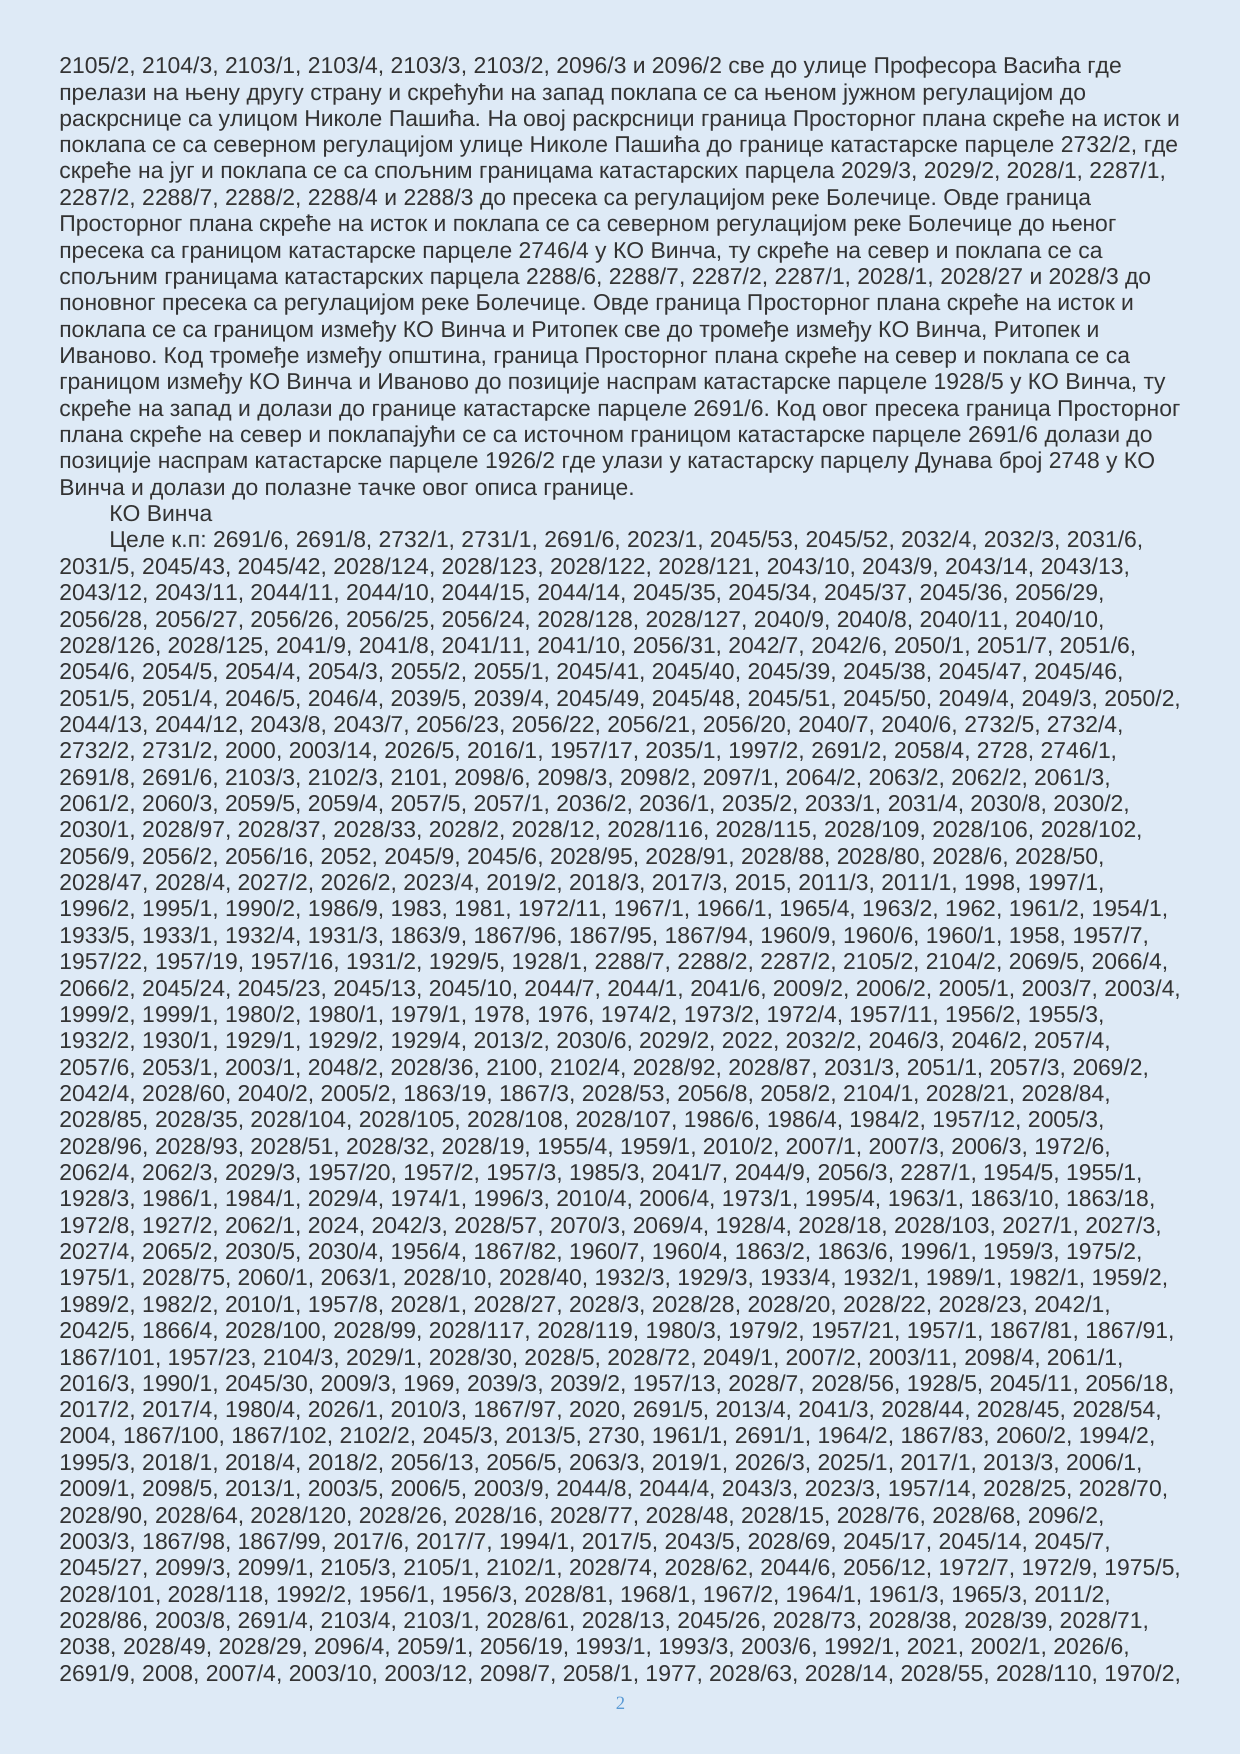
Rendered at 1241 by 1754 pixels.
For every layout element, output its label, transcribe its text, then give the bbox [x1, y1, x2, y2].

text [59, 52, 1181, 500]
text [59, 526, 1181, 1686]
text КО Винча [59, 500, 1181, 526]
